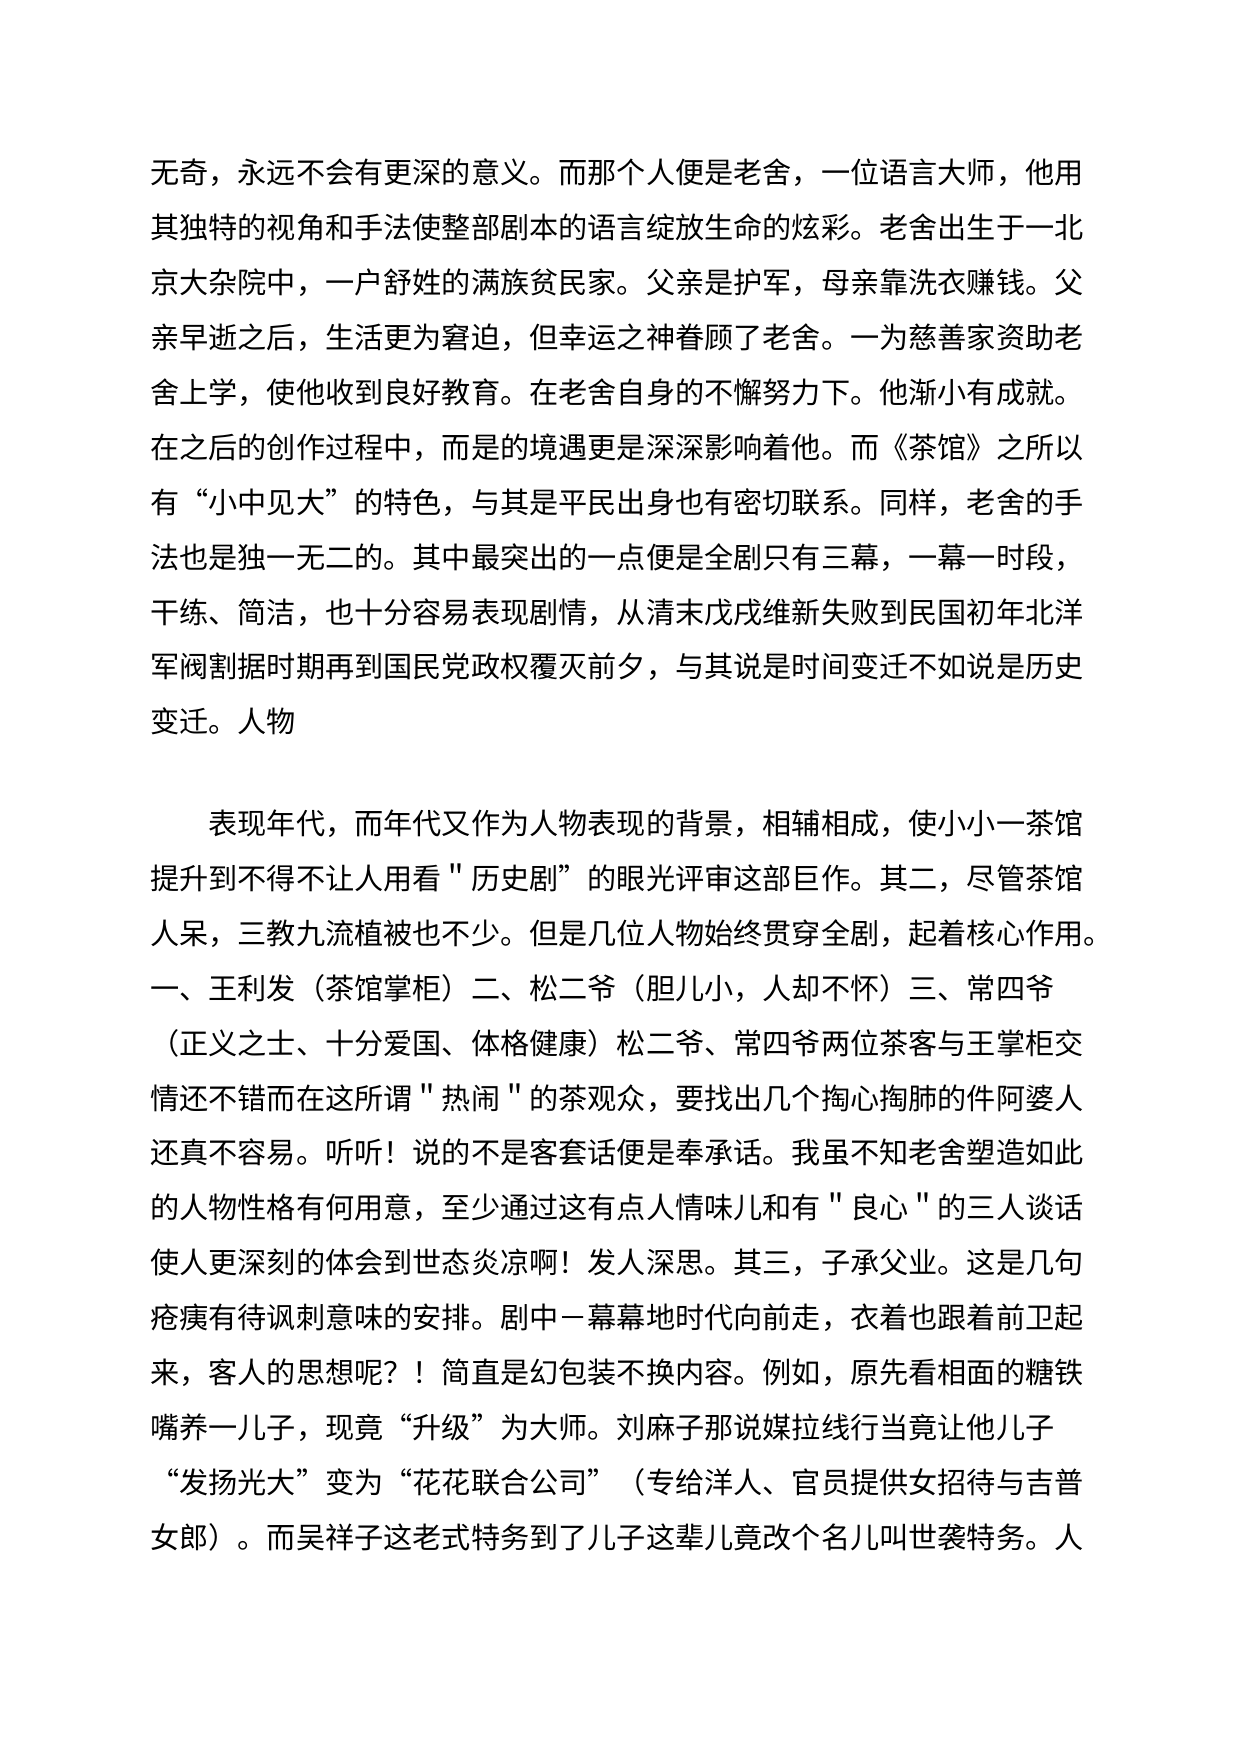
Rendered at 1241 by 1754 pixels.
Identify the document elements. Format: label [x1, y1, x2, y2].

text [150, 150, 1090, 741]
text [150, 801, 1090, 1557]
